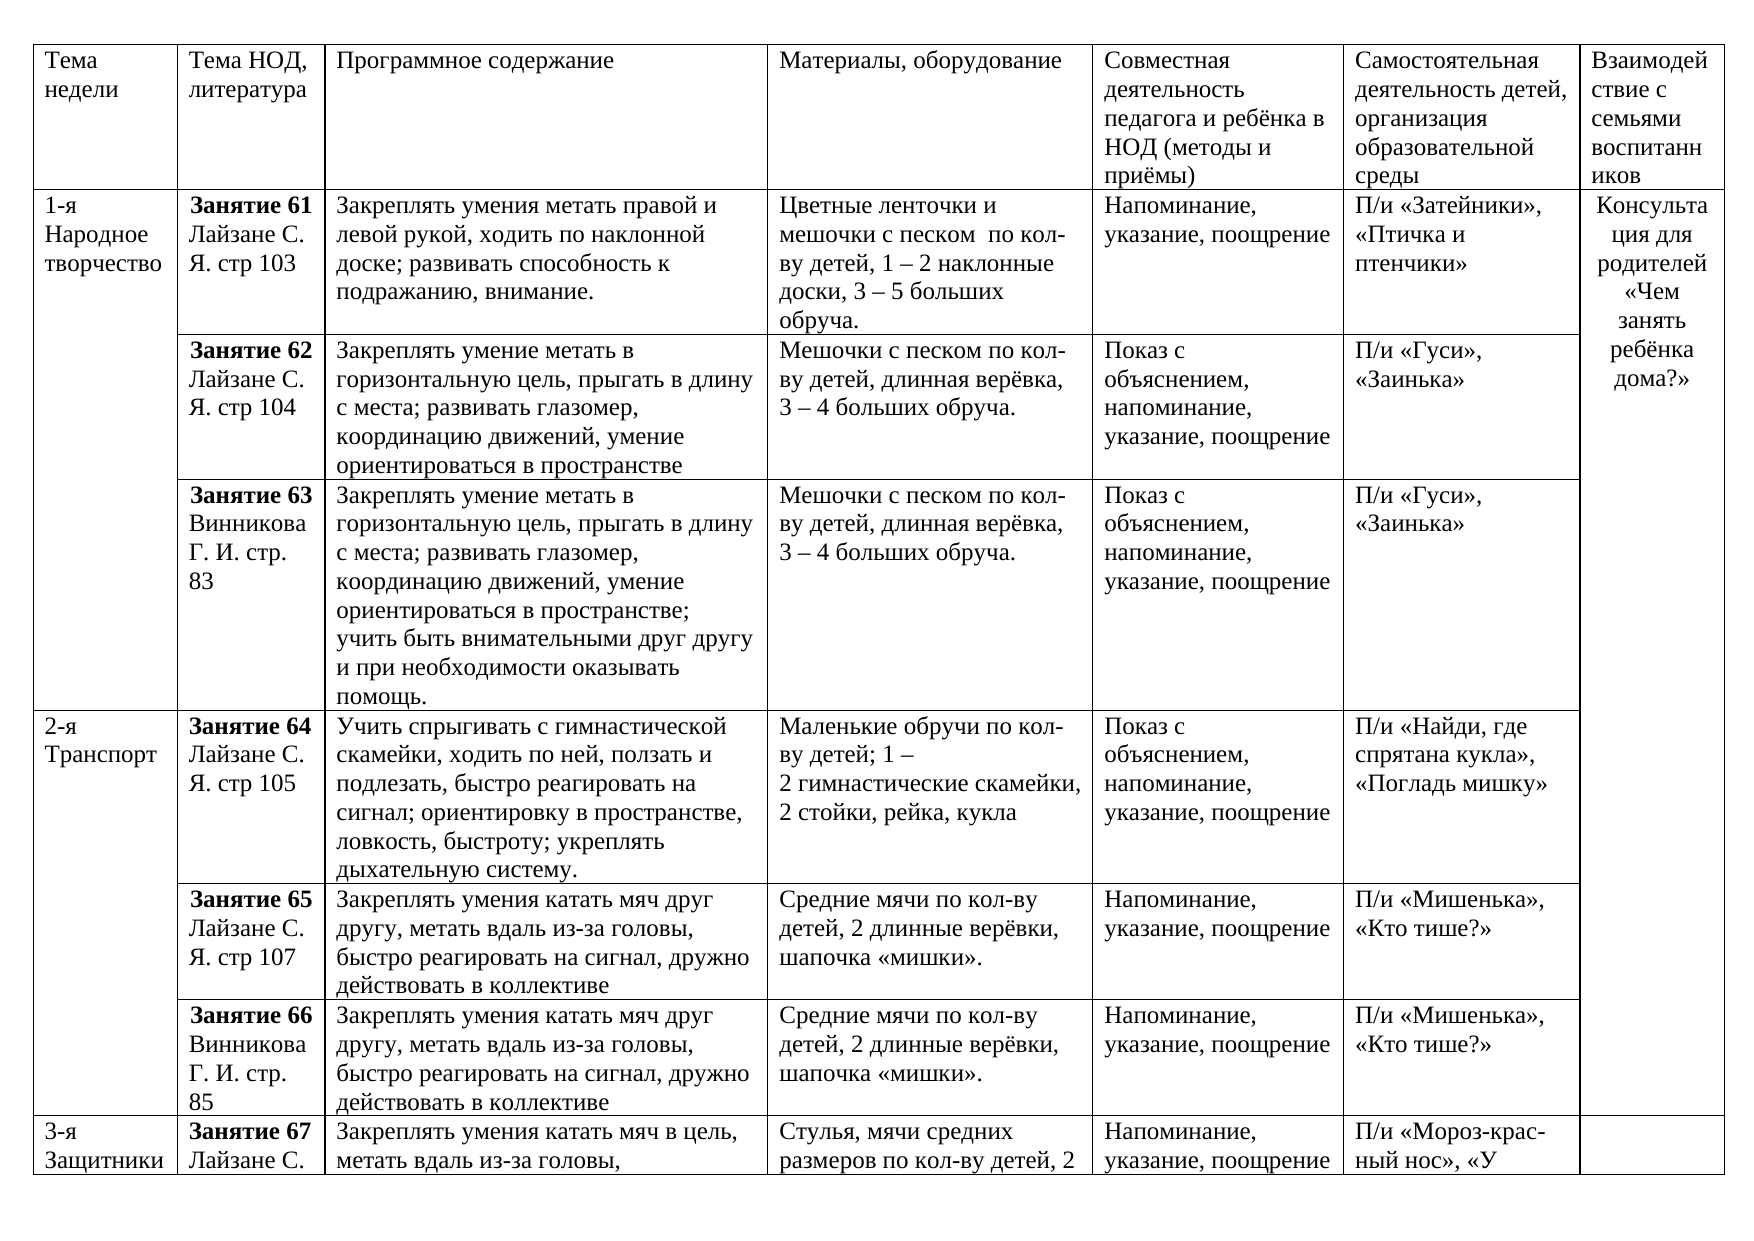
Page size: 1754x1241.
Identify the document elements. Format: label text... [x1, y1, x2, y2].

table_cell П/и «Найди, где спрятана кукла», «Погладь мишку» [1344, 711, 1579, 883]
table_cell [178, 1116, 324, 1174]
table_cell Напоминание, указание, поощрение [1093, 884, 1343, 999]
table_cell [34, 1116, 177, 1174]
table_cell [1581, 1116, 1724, 1174]
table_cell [1344, 1116, 1579, 1174]
table_header Тема недели [34, 45, 177, 189]
table_cell П/и «Мишенька», «Кто тише?» [1344, 884, 1579, 999]
table_cell 2-я Транспорт [34, 711, 177, 1115]
table_header Программное содержание [326, 45, 767, 189]
table_header Взаимодействие с семьями воспитанников [1581, 45, 1724, 189]
table_cell Напоминание, указание, поощрение [1093, 1000, 1343, 1115]
table_header Материалы, оборудование [768, 45, 1092, 189]
table_cell Занятие 63 Винникова Г. И. стр. 83 [178, 480, 324, 710]
table_cell Цветные ленточки и мешочки с песком по кол-ву детей, 1 – 2 наклонные доски, 3 – 5 больших обруча. [768, 190, 1092, 334]
table_cell П/и «Затейники», «Птичка и птенчики» [1344, 190, 1579, 334]
table_cell Занятие 64 Лайзане С. Я. стр 105 [178, 711, 324, 883]
table_cell Закреплять умения метать правой и левой рукой, ходить по наклонной доске; развивать способность к подражанию, внимание. [326, 190, 767, 334]
table_cell П/и «Гуси», «Заинька» [1344, 335, 1579, 479]
table_cell Показ с объяснением, напоминание, указание, поощрение [1093, 711, 1343, 883]
table_cell Мешочки с песком по кол-ву детей, длинная верёвка, 3 – 4 больших обруча. [768, 480, 1092, 710]
table_cell 1-я Народное творчество [34, 190, 177, 710]
table_cell Показ с объяснением, напоминание, указание, поощрение [1093, 335, 1343, 479]
table_header Самостоятельная деятельность детей, организация образовательной среды [1344, 45, 1579, 189]
table_cell Закреплять умения катать мяч друг другу, метать вдаль из-за головы, быстро реагировать на сигнал, дружно действовать в коллективе [326, 1000, 767, 1115]
table_cell Средние мячи по кол-ву детей, 2 длинные верёвки, шапочка «мишки». [768, 1000, 1092, 1115]
table_cell Закреплять умение метать в горизонтальную цель, прыгать в длину с места; развивать глазомер, координацию движений, умение ориентироваться в пространстве [326, 335, 767, 479]
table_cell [768, 1116, 1092, 1174]
table_cell Закреплять умение метать в горизонтальную цель, прыгать в длину с места; развивать глазомер, координацию движений, умение ориентироваться в пространстве; учить быть внимательными друг другу и при необходимости оказывать помощь. [326, 480, 767, 710]
table_cell Напоминание, указание, поощрение [1093, 190, 1343, 334]
table_header Тема НОД, литература [178, 45, 324, 189]
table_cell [1093, 1116, 1343, 1174]
table_cell Консультация для родителей «Чем занять ребёнка дома?» [1581, 190, 1724, 1115]
table_cell Средние мячи по кол-ву детей, 2 длинные верёвки, шапочка «мишки». [768, 884, 1092, 999]
table_cell Занятие 66 Винникова Г. И. стр. 85 [178, 1000, 324, 1115]
table_cell П/и «Гуси», «Заинька» [1344, 480, 1579, 710]
table_cell Занятие 61 Лайзане С. Я. стр 103 [178, 190, 324, 334]
table_header Совместная деятельность педагога и ребёнка в НОД (методы и приёмы) [1093, 45, 1343, 189]
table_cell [326, 1116, 767, 1174]
table_cell П/и «Мишенька», «Кто тише?» [1344, 1000, 1579, 1115]
table_cell Занятие 65 Лайзане С. Я. стр 107 [178, 884, 324, 999]
table_cell Маленькие обручи по кол-ву детей; 1 – 2 гимнастические скамейки, 2 стойки, рейка, кукла [768, 711, 1092, 883]
table_cell Занятие 62 Лайзане С. Я. стр 104 [178, 335, 324, 479]
table_cell Мешочки с песком по кол-ву детей, длинная верёвка, 3 – 4 больших обруча. [768, 335, 1092, 479]
table_cell Закреплять умения катать мяч друг другу, метать вдаль из-за головы, быстро реагировать на сигнал, дружно действовать в коллективе [326, 884, 767, 999]
table_cell Учить спрыгивать с гимнастической скамейки, ходить по ней, ползать и подлезать, быстро реагировать на сигнал; ориентировку в пространстве, ловкость, быстроту; укреплять дыхательную систему. [326, 711, 767, 883]
table_cell Показ с объяснением, напоминание, указание, поощрение [1093, 480, 1343, 710]
